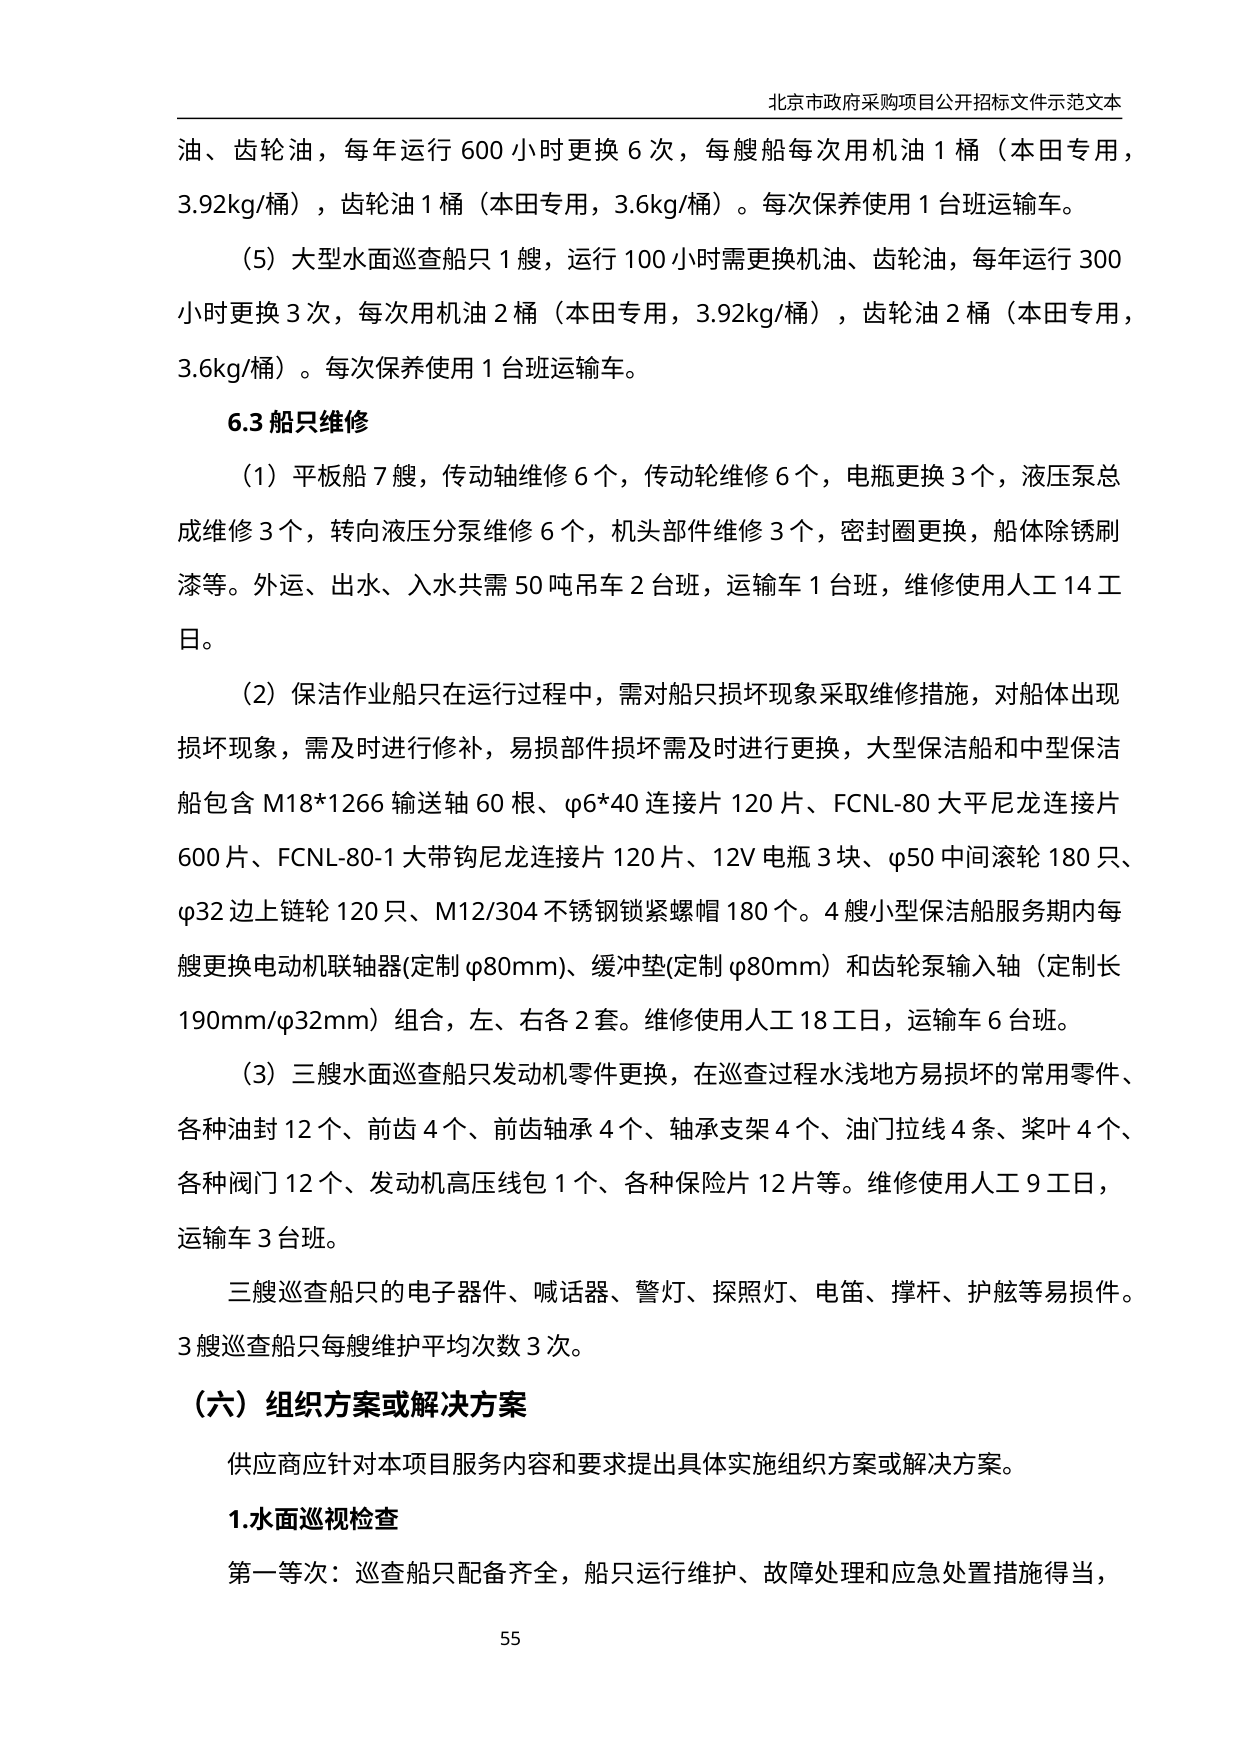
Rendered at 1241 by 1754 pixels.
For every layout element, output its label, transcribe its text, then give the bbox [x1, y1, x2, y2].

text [177, 1553, 1122, 1590]
text 供应商应针对本项目服务内容和要求提出具体实施组织方案或解决方案。 [177, 1445, 1122, 1481]
text 1.水面巡视检查 [177, 1499, 1122, 1535]
text （1）平板船7艘，传动轴维修6个，传动轮维修6个，电瓶更换3个，液压泵总成维修3个，转向液压分泵维修6个，机头部件维修3个，密封圈更换，船体除锈刷漆等。外运、出水、入水共需50吨吊车2台班，运输车1台班，维修使用人工14工日。 [177, 457, 1122, 656]
text （2）保洁作业船只在运行过程中，需对船只损坏现象采取维修措施，对船体出现损坏现象，需及时进行修补，易损部件损坏需及时进行更换，大型保洁船和中型保洁船包含M18*1266输送轴60根、φ6*40连接片120片、FCNL-80大平尼龙连接片600片、FCNL-80-1大带钩尼龙连接片120片、12V电瓶3块、φ50中间滚轮180只、φ32边上链轮120只、M12/304不锈钢锁紧螺帽180个。4艘小型保洁船服务期内每艘更换电动机联轴器(定制φ80mm)、缓冲垫(定制φ80mm）和齿轮泵输入轴（定制长190mm/φ32mm）组合，左、右各2套。维修使用人工18工日，运输车6台班。 [177, 674, 1122, 1037]
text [177, 131, 1122, 221]
text （5）大型水面巡查船只1艘，运行100小时需更换机油、齿轮油，每年运行300小时更换3次，每次用机油2桶（本田专用，3.92kg/桶），齿轮油2桶（本田专用，3.6kg/桶）。每次保养使用1台班运输车。 [177, 239, 1122, 384]
text 三艘巡查船只的电子器件、喊话器、警灯、探照灯、电笛、撑杆、护舷等易损件。3艘巡查船只每艘维护平均次数3次。 [177, 1272, 1122, 1363]
text 6.3 船只维修 [177, 402, 1122, 439]
text （六）组织方案或解决方案 [177, 1381, 1122, 1423]
text （3）三艘水面巡查船只发动机零件更换，在巡查过程水浅地方易损坏的常用零件、各种油封12个、前齿4个、前齿轴承4个、轴承支架4个、油门拉线4条、桨叶4个、各种阀门12个、发动机高压线包1个、各种保险片12片等。维修使用人工9工日，运输车3台班。 [177, 1055, 1122, 1254]
